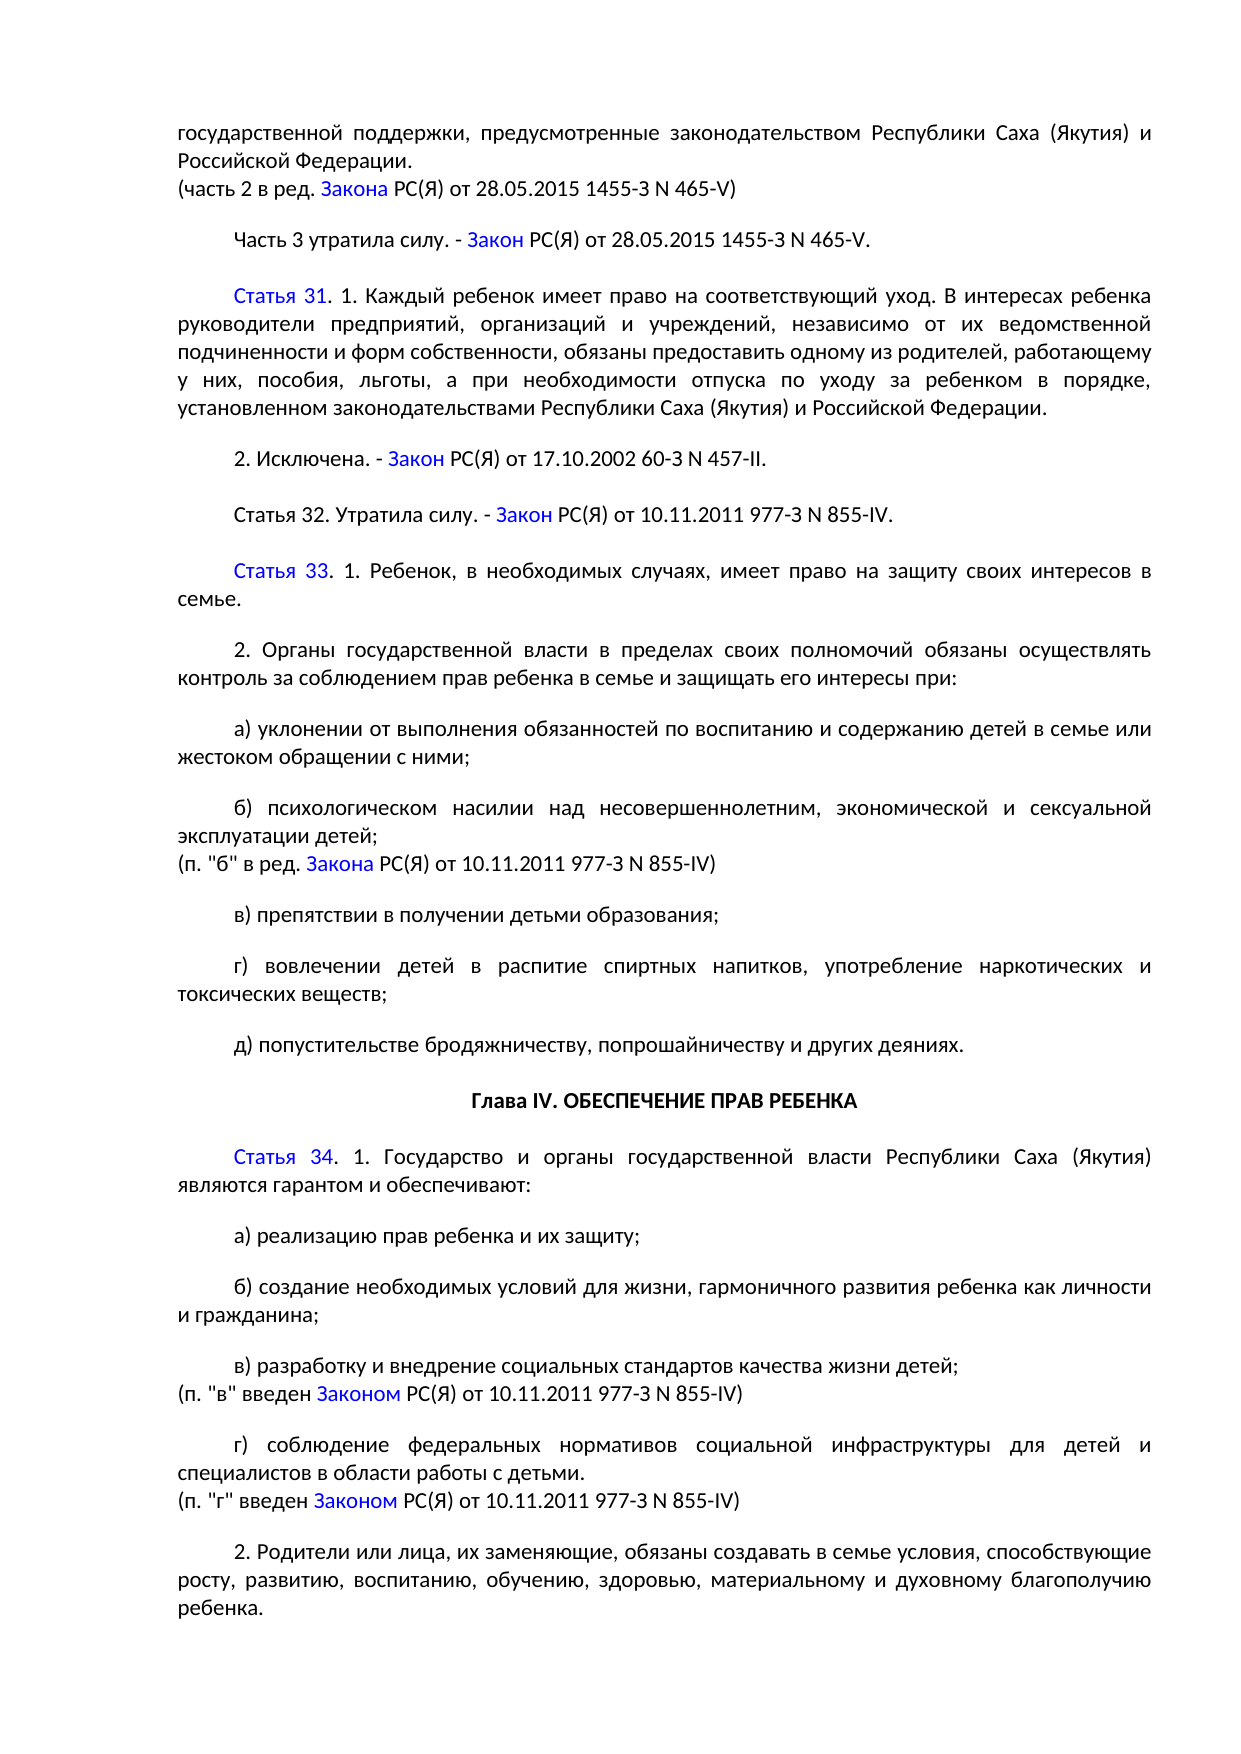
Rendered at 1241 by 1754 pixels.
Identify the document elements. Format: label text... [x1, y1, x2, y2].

text Статья 34. 1. Государство и органы государственной власти Республики Саха (Якутия) являются гарантом и обеспечивают: [177, 1142, 1152, 1198]
text а) реализацию прав ребенка и их защиту; [177, 1221, 1152, 1249]
text г) вовлечении детей в распитие спиртных напитков, употребление наркотических и токсических веществ; [177, 951, 1152, 1007]
text б) психологическом насилии над несовершеннолетним, экономической и сексуальной эксплуатации детей; [177, 793, 1152, 849]
text г) соблюдение федеральных нормативов социальной инфраструктуры для детей и специалистов в области работы с детьми. [177, 1430, 1152, 1486]
title Глава IV. ОБЕСПЕЧЕНИЕ ПРАВ РЕБЕНКА [177, 1086, 1152, 1114]
text 2. Родители или лица, их заменяющие, обязаны создавать в семье условия, способствующие росту, развитию, воспитанию, обучению, здоровью, материальному и духовному благополучию ребенка. [177, 1537, 1152, 1621]
text 2. Органы государственной власти в пределах своих полномочий обязаны осуществлять контроль за соблюдением прав ребенка в семье и защищать его интересы при: [177, 635, 1152, 691]
text в) препятствии в получении детьми образования; [177, 900, 1152, 928]
text (п. "г" введен Законом РС(Я) от 10.11.2011 977-З N 855-IV) [177, 1486, 1152, 1514]
text 2. Исключена. - Закон РС(Я) от 17.10.2002 60-З N 457-II. [177, 444, 1152, 472]
text в) разработку и внедрение социальных стандартов качества жизни детей; [177, 1351, 1152, 1379]
text (п. "б" в ред. Закона РС(Я) от 10.11.2011 977-З N 855-IV) [177, 849, 1152, 877]
text б) создание необходимых условий для жизни, гармоничного развития ребенка как личности и гражданина; [177, 1272, 1152, 1328]
text (часть 2 в ред. Закона РС(Я) от 28.05.2015 1455-З N 465-V) [177, 174, 1152, 202]
text (п. "в" введен Законом РС(Я) от 10.11.2011 977-З N 855-IV) [177, 1379, 1152, 1407]
text Статья 32. Утратила силу. - Закон РС(Я) от 10.11.2011 977-З N 855-IV. [177, 500, 1152, 528]
text д) попустительстве бродяжничеству, попрошайничеству и других деяниях. [177, 1030, 1152, 1058]
text Часть 3 утратила силу. - Закон РС(Я) от 28.05.2015 1455-З N 465-V. [177, 225, 1152, 253]
text а) уклонении от выполнения обязанностей по воспитанию и содержанию детей в семье или жестоком обращении с ними; [177, 714, 1152, 770]
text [177, 118, 1152, 174]
text Статья 31. 1. Каждый ребенок имеет право на соответствующий уход. В интересах ребенка руководители предприятий, организаций и учреждений, независимо от их ведомственной подчиненности и форм собственности, обязаны предоставить одному из родителей, работающему у них, пособия, льготы, а при необходимости отпуска по уходу за ребенком в порядке, установленном законодательствами Республики Саха (Якутия) и Российской Федерации. [177, 281, 1152, 421]
text Статья 33. 1. Ребенок, в необходимых случаях, имеет право на защиту своих интересов в семье. [177, 556, 1152, 612]
